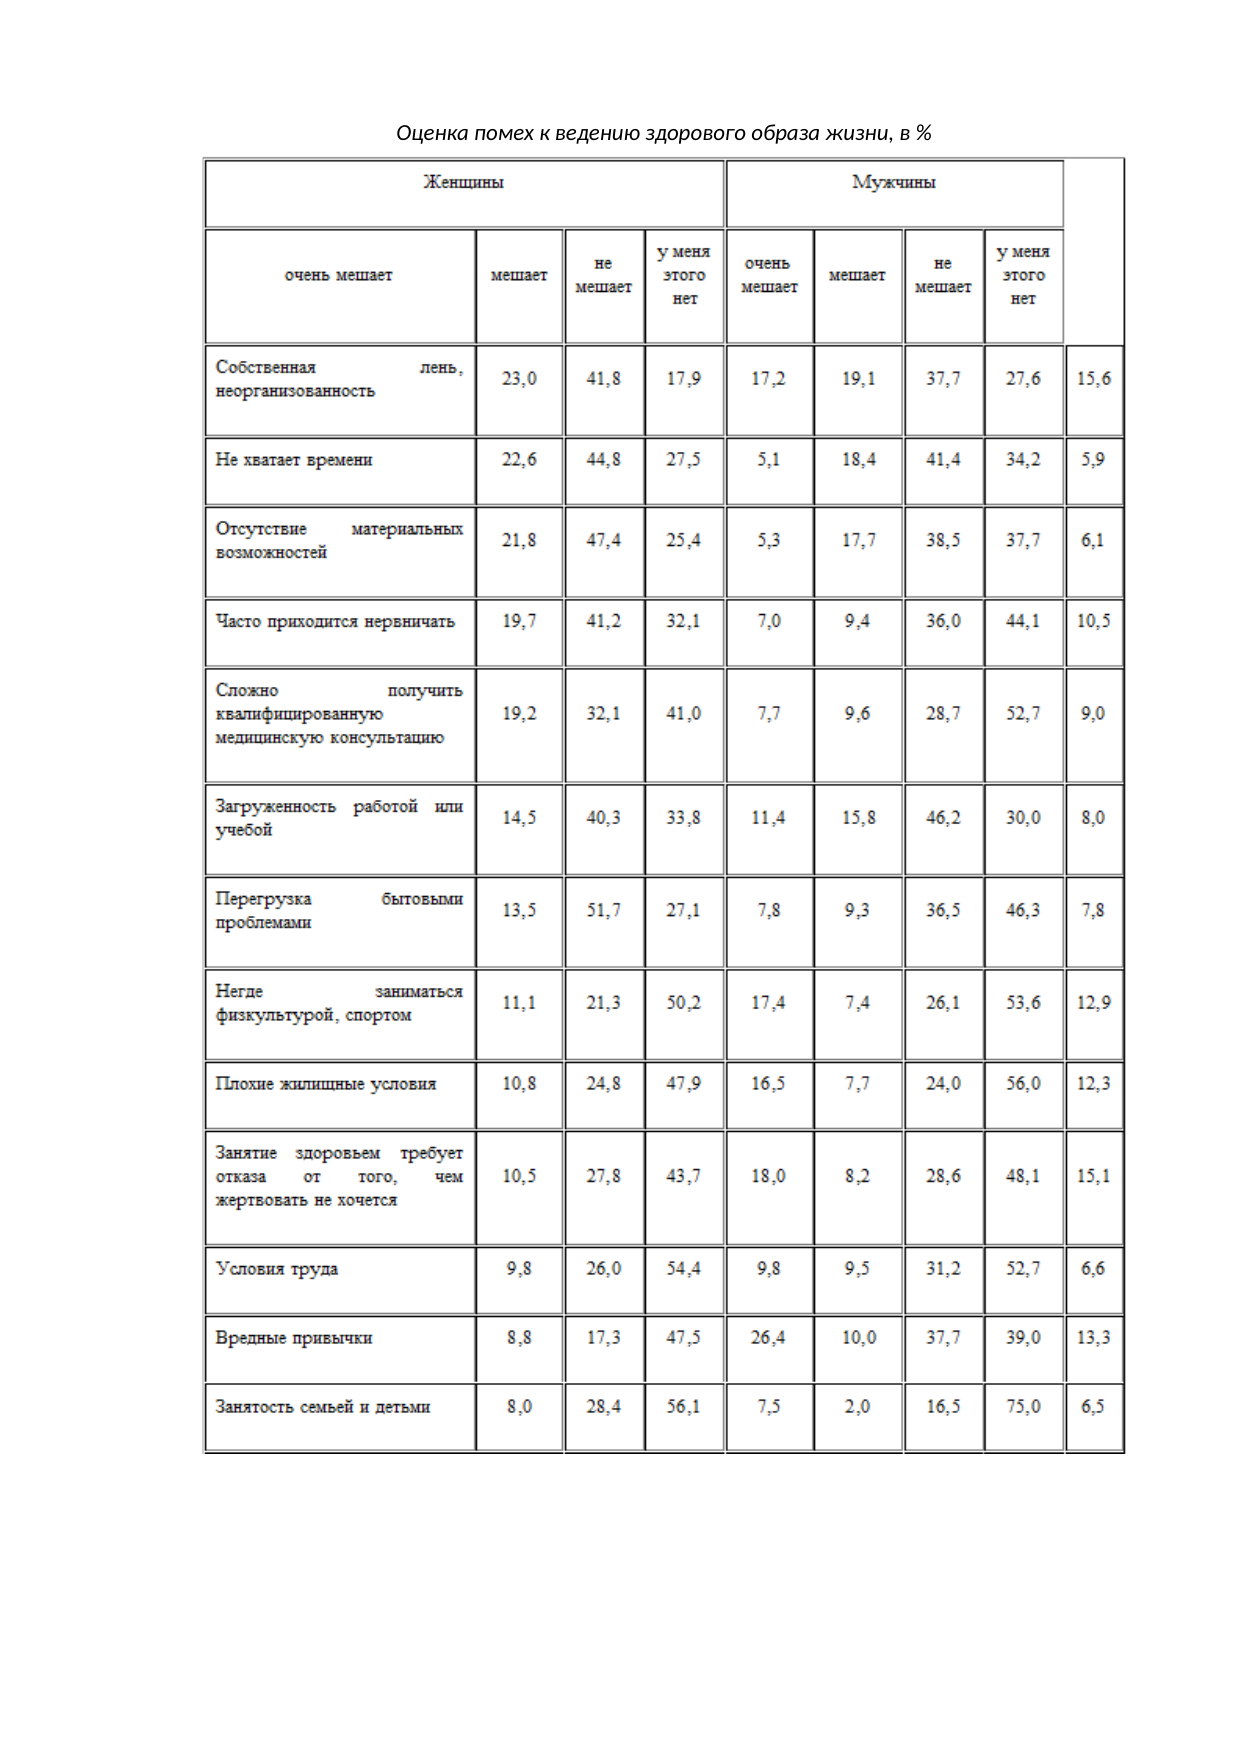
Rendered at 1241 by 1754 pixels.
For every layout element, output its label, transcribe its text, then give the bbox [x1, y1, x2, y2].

picture [202, 150, 1127, 1454]
